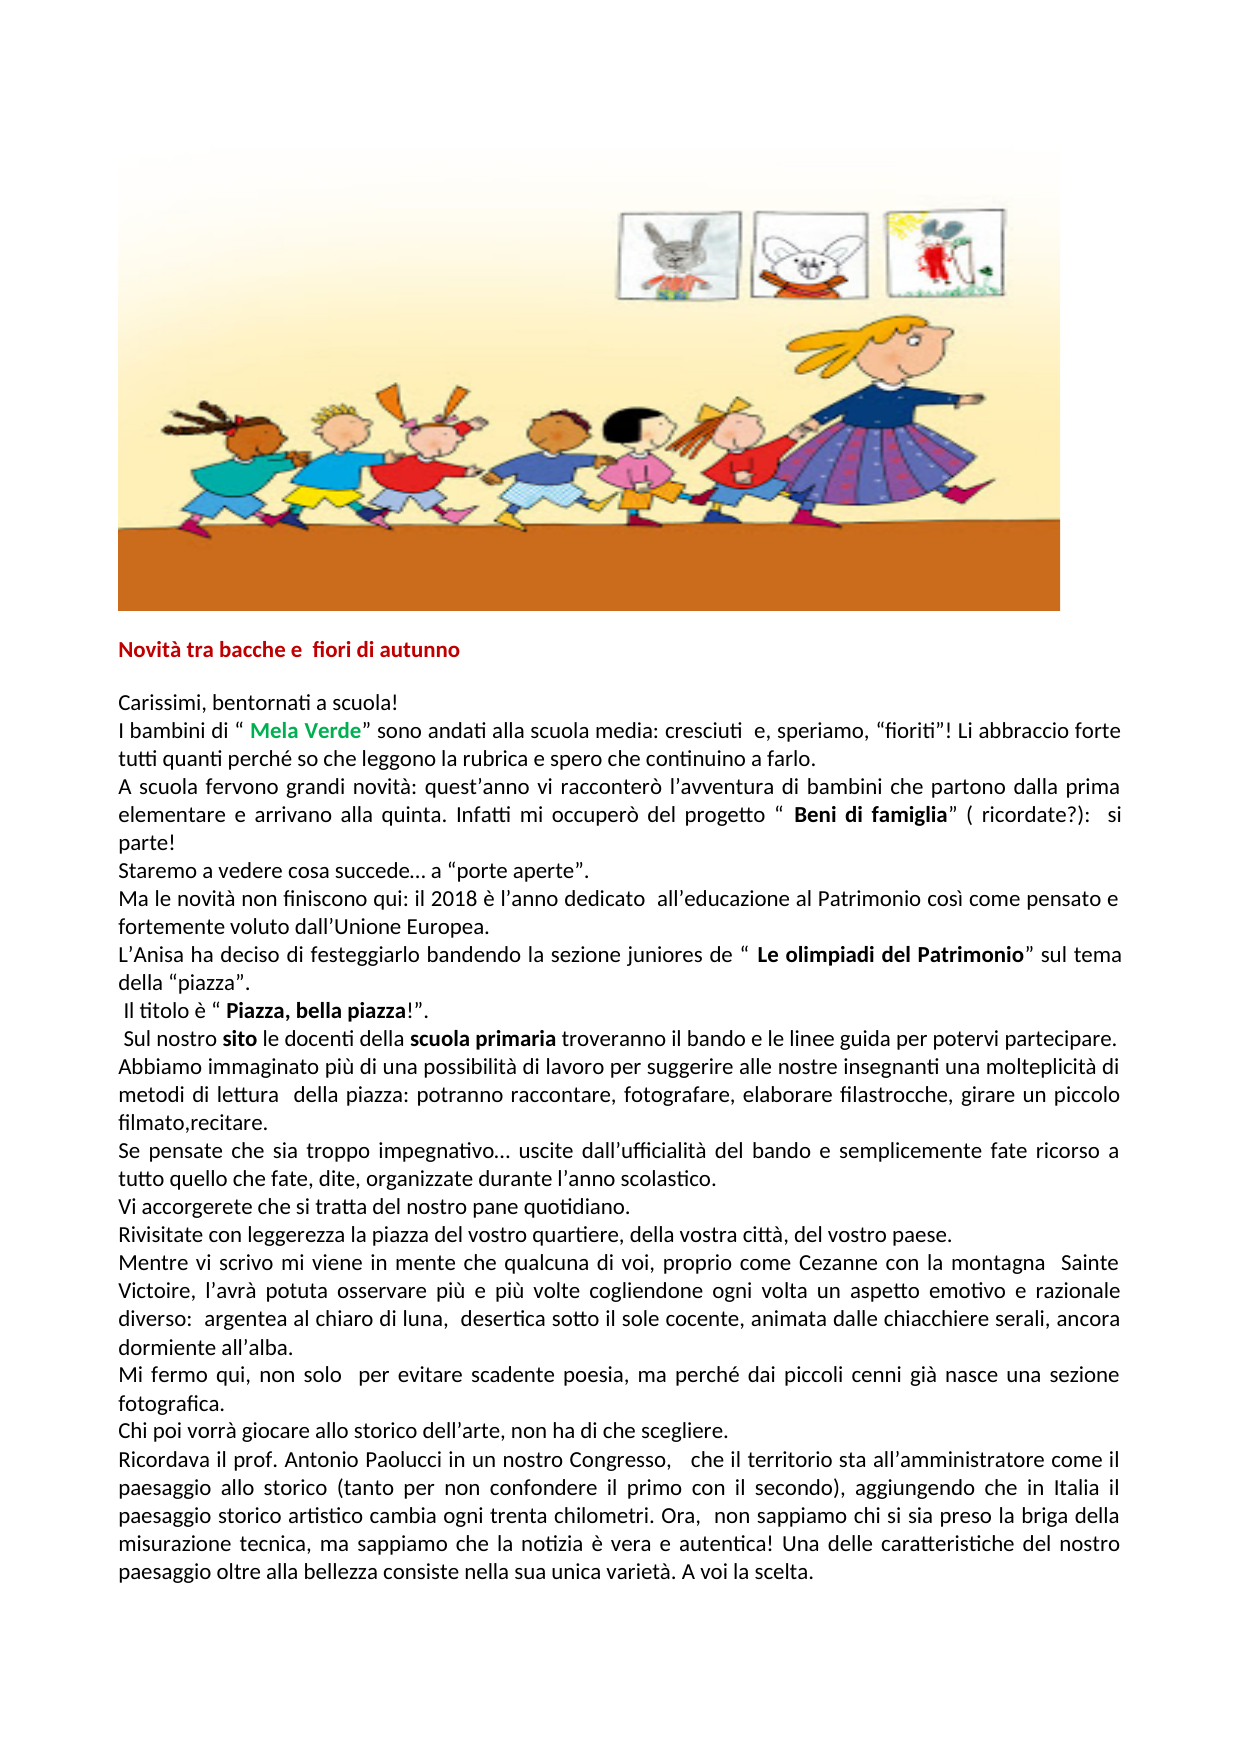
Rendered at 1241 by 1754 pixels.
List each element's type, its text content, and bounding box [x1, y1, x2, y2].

text Se pensate che sia troppo impegnativo… uscite dall’ufficialità del bando e semplicemente fate ricorso a tutto quello che fate, dite, organizzate durante l’anno scolastico. [118, 1136, 1122, 1192]
text Staremo a vedere cosa succede… a “porte aperte”. [118, 856, 1122, 884]
picture [118, 147, 1061, 611]
text Rivisitate con leggerezza la piazza del vostro quartiere, della vostra città, del vostro paese. [118, 1221, 1122, 1248]
text Mentre vi scrivo mi viene in mente che qualcuna di voi, proprio come Cezanne con la montagna Sainte Victoire, l’avrà potuta osservare più e più volte cogliendone ogni volta un aspetto emotivo e razionale diverso: argentea al chiaro di luna, desertica sotto il sole cocente, animata dalle chiacchiere serali, ancora dormiente all’alba. [118, 1248, 1122, 1361]
text Vi accorgerete che si tratta del nostro pane quotidiano. [118, 1192, 1122, 1221]
text L’Anisa ha deciso di festeggiarlo bandendo la sezione juniores de “ Le olimpiadi del Patrimonio” sul tema della “piazza”. [118, 940, 1122, 996]
text Ma le novità non finiscono qui: il 2018 è l’anno dedicato all’educazione al Patrimonio così come pensato e fortemente voluto dall’Unione Europea. [118, 884, 1122, 940]
text Carissimi, bentornati a scuola! [118, 688, 1122, 716]
text A scuola fervono grandi novità: quest’anno vi racconterò l’avventura di bambini che partono dalla prima elementare e arrivano alla quinta. Infatti mi occuperò del progetto “ Beni di famiglia” ( ricordate?): si parte! [118, 772, 1122, 856]
text Sul nostro sito le docenti della scuola primaria troveranno il bando e le linee guida per potervi partecipare. [118, 1024, 1122, 1052]
text Novità tra bacche e fiori di autunno [118, 635, 1122, 663]
text Chi poi vorrà giocare allo storico dell’arte, non ha di che scegliere. [118, 1417, 1122, 1445]
text Abbiamo immaginato più di una possibilità di lavoro per suggerire alle nostre insegnanti una molteplicità di metodi di lettura della piazza: potranno raccontare, fotografare, elaborare filastrocche, girare un piccolo filmato,recitare. [118, 1052, 1122, 1136]
text I bambini di “ Mela Verde” sono andati alla scuola media: cresciuti e, speriamo, “fioriti”! Li abbraccio forte tutti quanti perché so che leggono la rubrica e spero che continuino a farlo. [118, 716, 1122, 772]
text Il titolo è “ Piazza, bella piazza!”. [118, 996, 1122, 1024]
text Ricordava il prof. Antonio Paolucci in un nostro Congresso, che il territorio sta all’amministratore come il paesaggio allo storico (tanto per non confondere il primo con il secondo), aggiungendo che in Italia il paesaggio storico artistico cambia ogni trenta chilometri. Ora, non sappiamo chi si sia preso la briga della misurazione tecnica, ma sappiamo che la notizia è vera e autentica! Una delle caratteristiche del nostro paesaggio oltre alla bellezza consiste nella sua unica varietà. A voi la scelta. [118, 1445, 1122, 1585]
text Mi fermo qui, non solo per evitare scadente poesia, ma perché dai piccoli cenni già nasce una sezione fotografica. [118, 1361, 1122, 1417]
